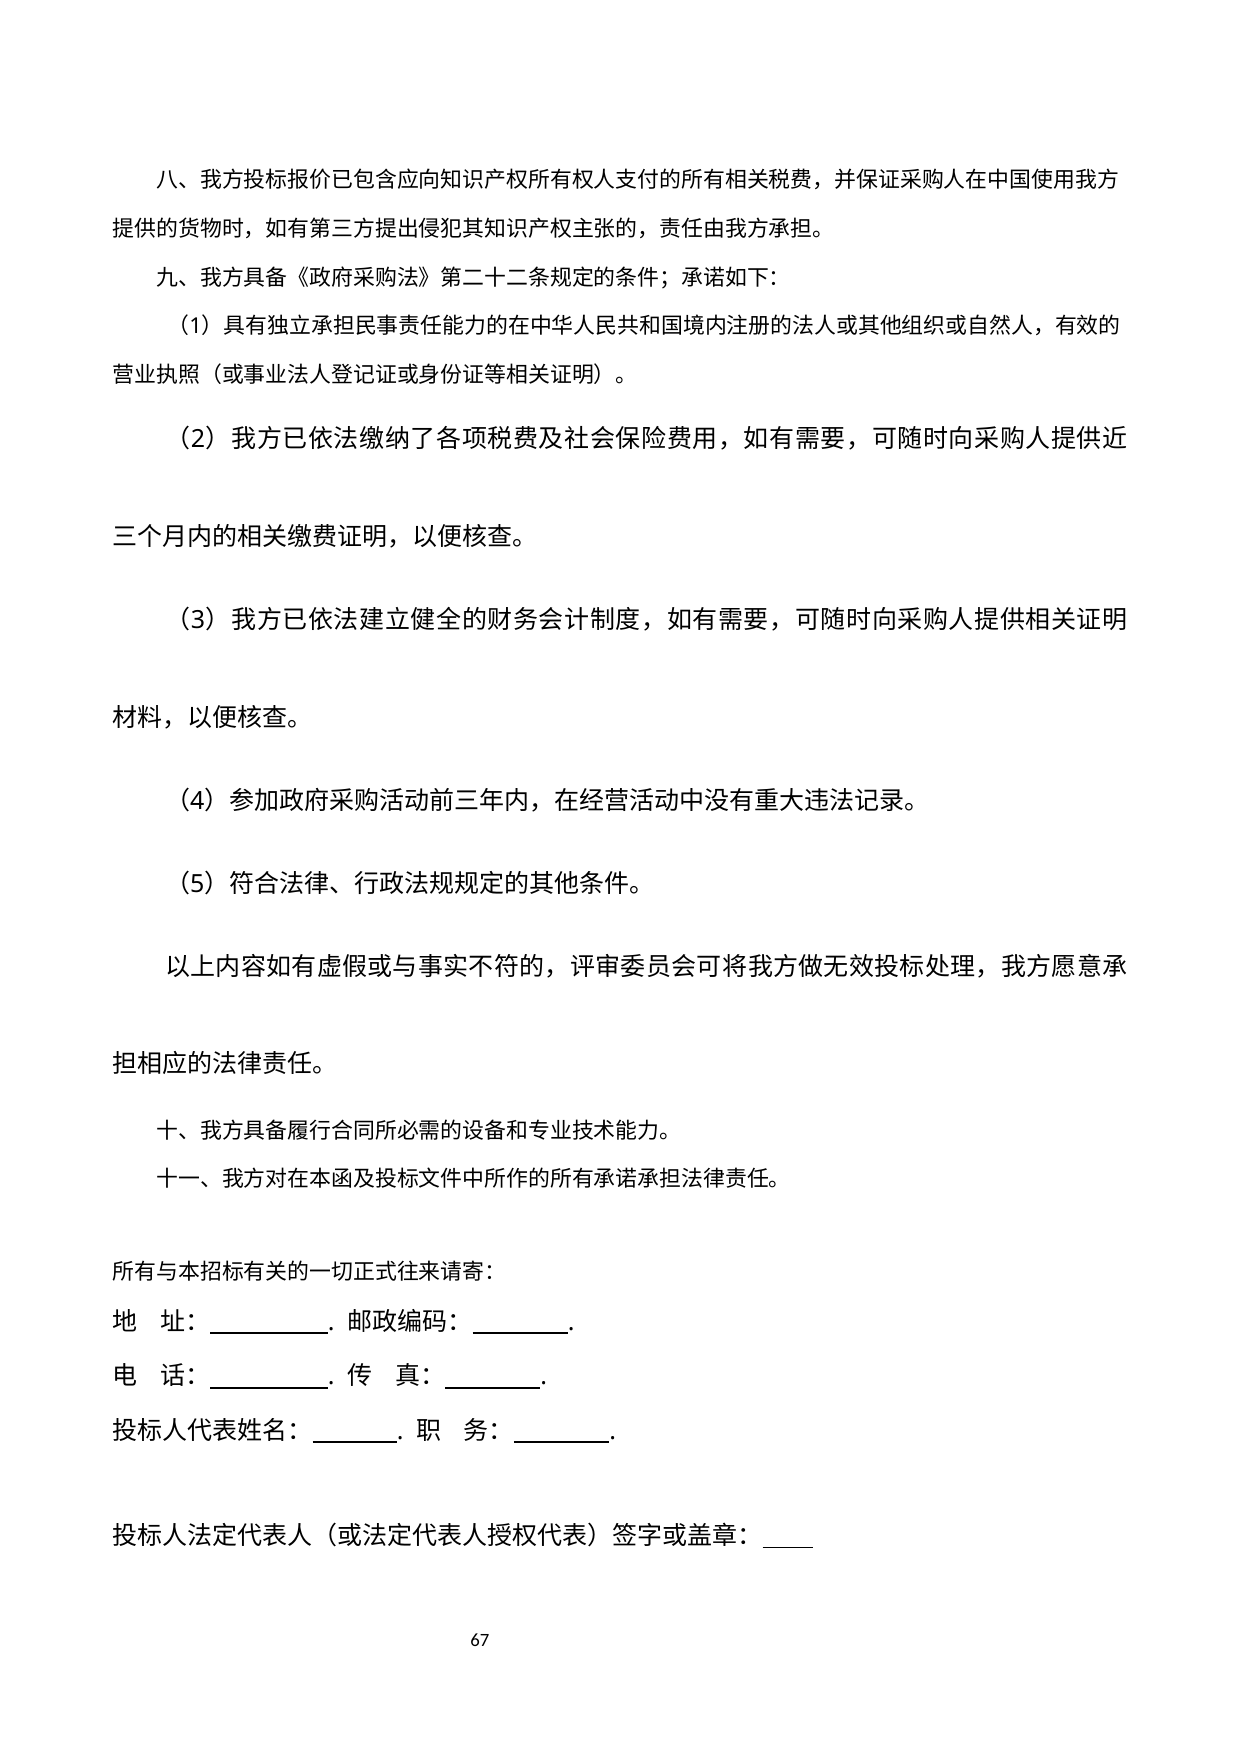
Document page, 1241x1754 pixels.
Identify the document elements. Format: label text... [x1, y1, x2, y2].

text （5）符合法律、行政法规规定的其他条件。 [112, 849, 1128, 914]
text 十一、我方对在本函及投标文件中所作的所有承诺承担法律责任。 [112, 1161, 1128, 1193]
text 地 址： . 邮政编码： . [112, 1301, 1128, 1338]
text 投标人法定代表人（或法定代表人授权代表）签字或盖章： [112, 1516, 1128, 1552]
text （1）具有独立承担民事责任能力的在中华人民共和国境内注册的法人或其他组织或自然人，有效的营业执照（或事业法人登记证或身份证等相关证明）。 [112, 307, 1128, 389]
text 十、我方具备履行合同所必需的设备和专业技术能力。 [112, 1113, 1128, 1145]
text （4）参加政府采购活动前三年内，在经营活动中没有重大违法记录。 [112, 766, 1128, 831]
text 投标人代表姓名： . 职 务： . [112, 1410, 1128, 1446]
text 所有与本招标有关的一切正式往来请寄： [112, 1254, 1128, 1286]
text 以上内容如有虚假或与事实不符的，评审委员会可将我方做无效投标处理，我方愿意承担相应的法律责任。 [112, 932, 1128, 1094]
text （2）我方已依法缴纳了各项税费及社会保险费用，如有需要，可随时向采购人提供近三个月内的相关缴费证明，以便核查。 [112, 404, 1128, 567]
text （3）我方已依法建立健全的财务会计制度，如有需要，可随时向采购人提供相关证明材料，以便核查。 [112, 585, 1128, 748]
text 九、我方具备《政府采购法》第二十二条规定的条件；承诺如下： [112, 259, 1128, 292]
text 八、我方投标报价已包含应向知识产权所有权人支付的所有相关税费，并保证采购人在中国使用我方提供的货物时，如有第三方提出侵犯其知识产权主张的，责任由我方承担。 [112, 162, 1128, 243]
text 电 话： . 传 真： . [112, 1356, 1128, 1392]
